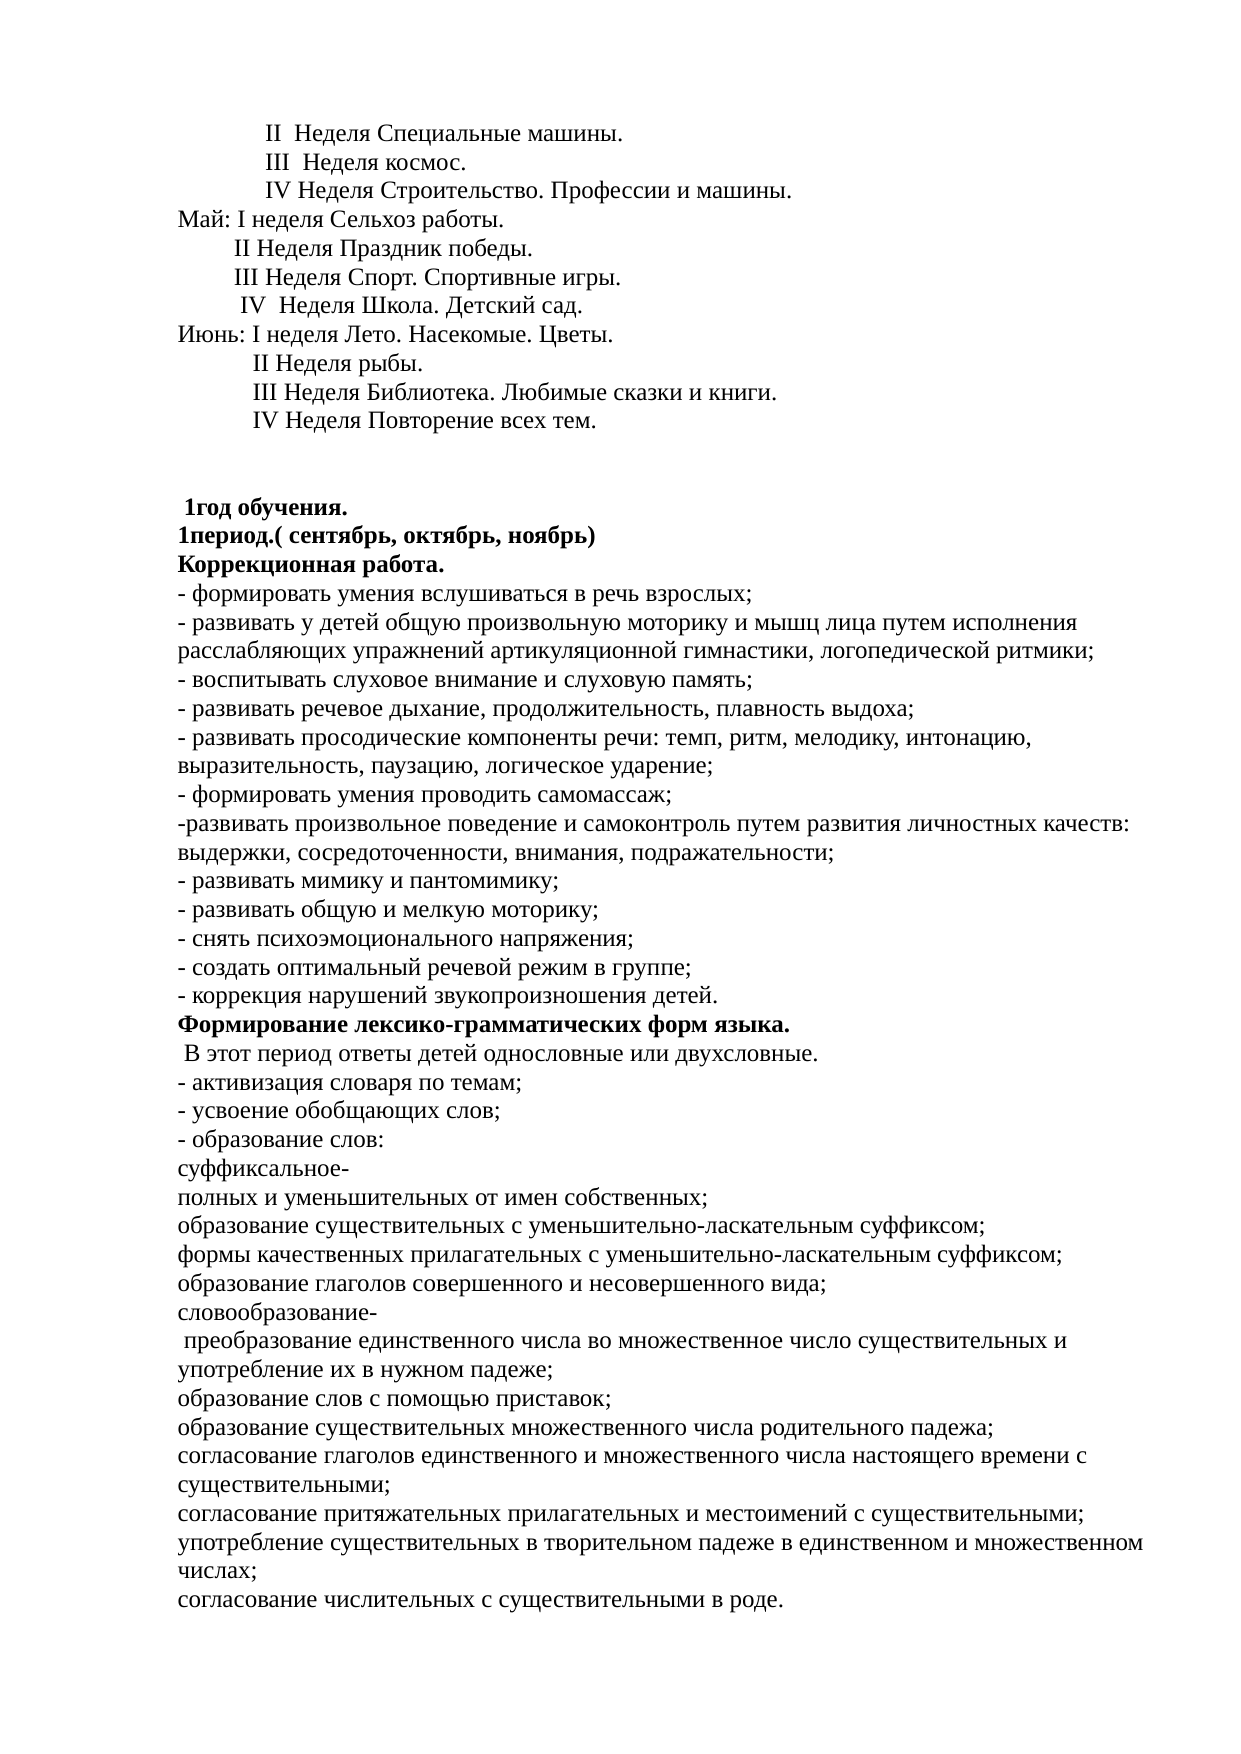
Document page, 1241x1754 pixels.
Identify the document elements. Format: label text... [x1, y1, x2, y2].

text - усвоение обобщающих слов; [177, 1096, 1152, 1124]
text согласование притяжательных прилагательных и местоимений с существительными; [177, 1498, 1152, 1527]
text - развивать речевое дыхание, продолжительность, плавность выдоха; [177, 693, 1152, 722]
text - развивать мимику и пантомимику; [177, 866, 1152, 894]
text II Неделя Праздник победы. [177, 233, 1152, 262]
text III Неделя космос. [177, 147, 1152, 176]
text полных и уменьшительных от имен собственных; [177, 1182, 1152, 1211]
text словообразование- [177, 1297, 1152, 1326]
text употребление существительных в творительном падеже в единственном и множественном числах; [177, 1527, 1152, 1584]
text Коррекционная работа. [177, 549, 1152, 578]
text III Неделя Спорт. Спортивные игры. [177, 262, 1152, 291]
text В этот период ответы детей однословные или двухсловные. [177, 1038, 1152, 1067]
text согласование числительных с существительными в роде. [177, 1584, 1152, 1613]
text формы качественных прилагательных с уменьшительно-ласкательным суффиксом; [177, 1239, 1152, 1268]
text суффиксальное- [177, 1153, 1152, 1182]
text Формирование лексико-грамматических форм языка. [177, 1009, 1152, 1038]
text Май: I неделя Сельхоз работы. [177, 204, 1152, 233]
text IV Неделя Повторение всех тем. [177, 406, 1152, 434]
text - развивать общую и мелкую моторику; [177, 894, 1152, 923]
text IV Неделя Школа. Детский сад. [177, 291, 1152, 319]
text II Неделя Специальные машины. [177, 118, 1152, 147]
text - активизация словаря по темам; [177, 1067, 1152, 1096]
text Июнь: I неделя Лето. Насекомые. Цветы. [177, 319, 1152, 348]
text 1год обучения. [177, 492, 1152, 521]
text образование существительных с уменьшительно-ласкательным суффиксом; [177, 1211, 1152, 1239]
text образование существительных множественного числа родительного падежа; [177, 1412, 1152, 1441]
text - образование слов: [177, 1124, 1152, 1153]
text II Неделя рыбы. [177, 348, 1152, 377]
text -развивать произвольное поведение и самоконтроль путем развития личностных качеств: выдержки, сосредоточенности, внимания, подражательности; [177, 808, 1152, 866]
text - формировать умения проводить самомассаж; [177, 779, 1152, 808]
text преобразование единственного числа во множественное число существительных и употребление их в нужном падеже; [177, 1326, 1152, 1383]
text - создать оптимальный речевой режим в группе; [177, 952, 1152, 981]
text образование глаголов совершенного и несовершенного вида; [177, 1268, 1152, 1297]
text образование слов с помощью приставок; [177, 1383, 1152, 1412]
text - коррекция нарушений звукопроизношения детей. [177, 981, 1152, 1009]
text согласование глаголов единственного и множественного числа настоящего времени с существительными; [177, 1441, 1152, 1498]
text III Неделя Библиотека. Любимые сказки и книги. [177, 377, 1152, 406]
text 1период.( сентябрь, октябрь, ноябрь) [177, 521, 1152, 549]
text - развивать просодические компоненты речи: темп, ритм, мелодику, интонацию, выразительность, паузацию, логическое ударение; [177, 722, 1152, 779]
text IV Неделя Строительство. Профессии и машины. [177, 176, 1152, 204]
text - снять психоэмоционального напряжения; [177, 923, 1152, 952]
text - формировать умения вслушиваться в речь взрослых; [177, 578, 1152, 607]
text - воспитывать слуховое внимание и слуховую память; [177, 664, 1152, 693]
text - развивать у детей общую произвольную моторику и мышц лица путем исполнения расслабляющих упражнений артикуляционной гимнастики, логопедической ритмики; [177, 607, 1152, 664]
